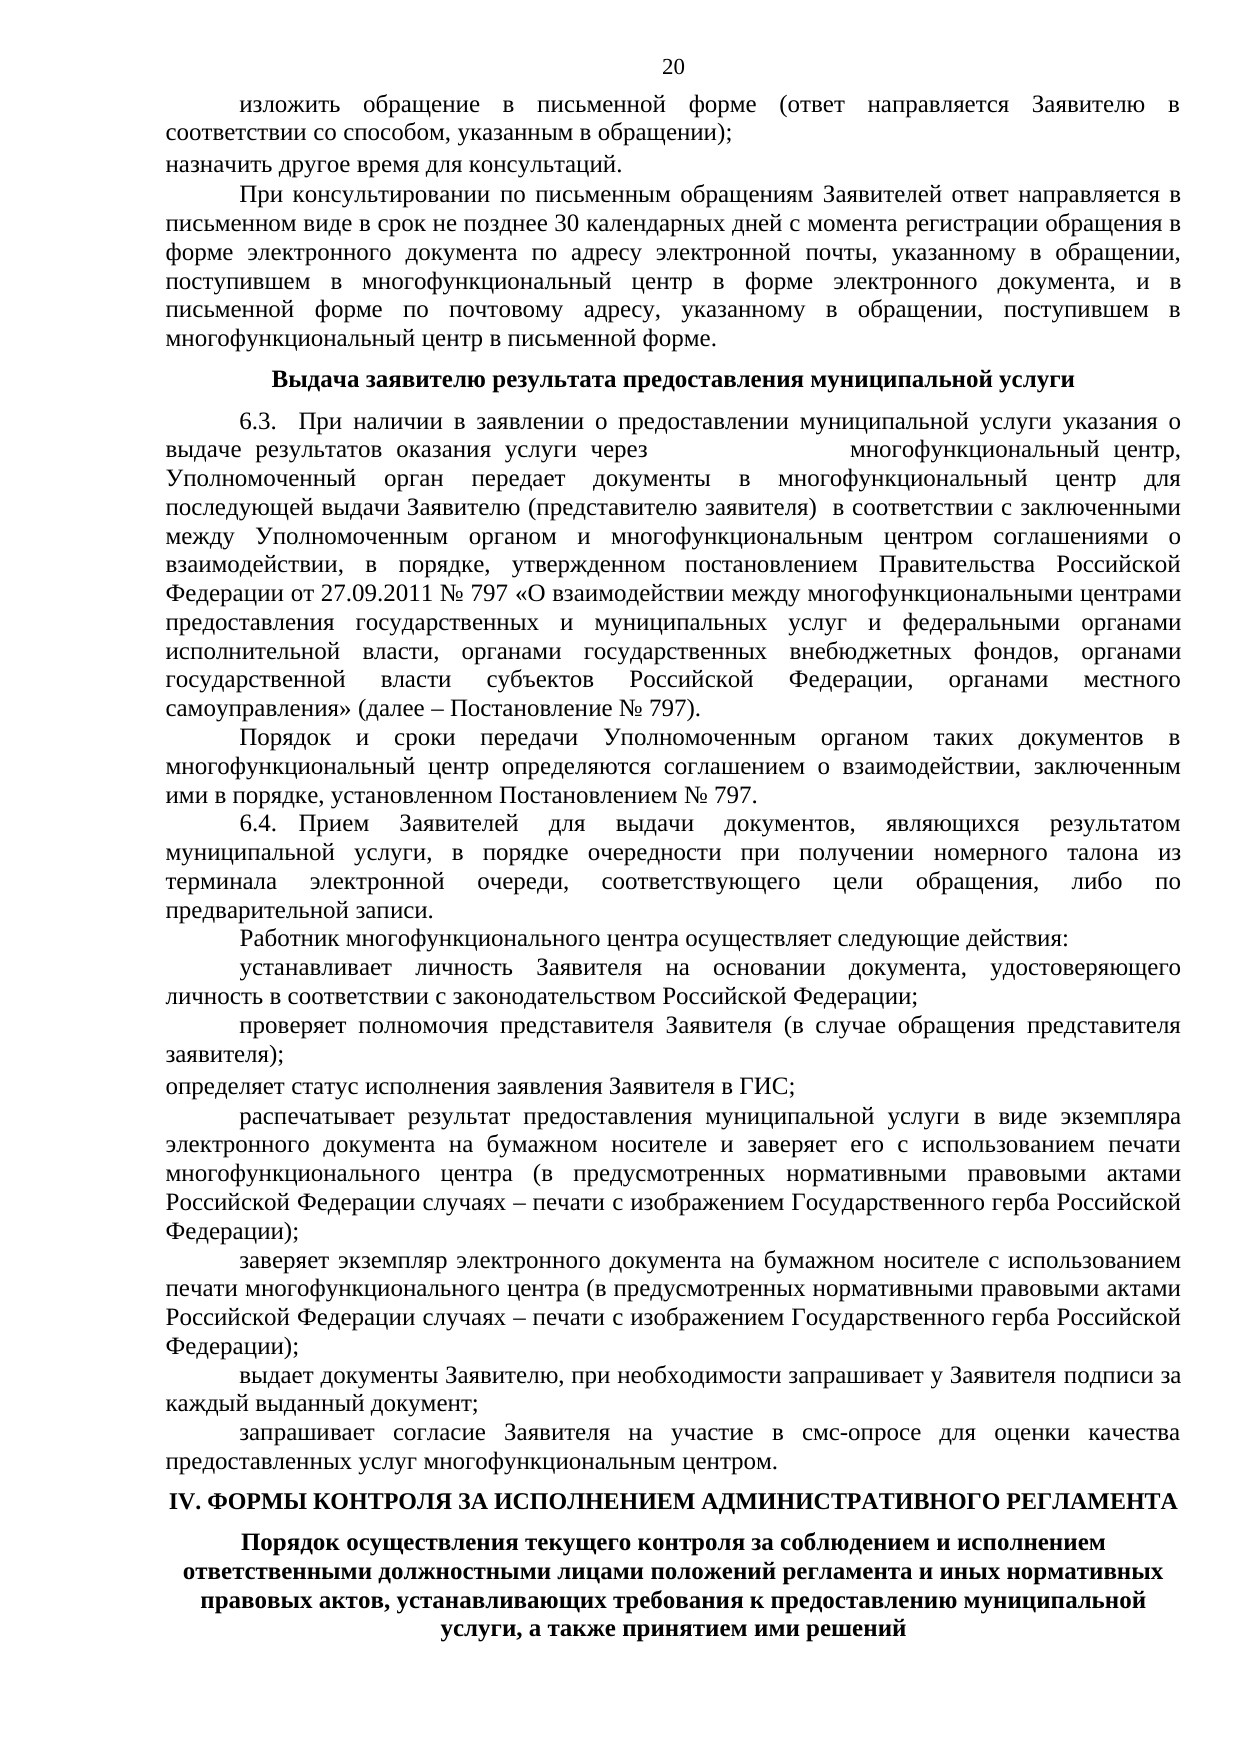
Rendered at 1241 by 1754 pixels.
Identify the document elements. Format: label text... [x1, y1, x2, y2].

text изложить обращение в письменной форме (ответ направляется Заявителю в соответствии со способом, указанным в обращении); [165, 89, 1181, 146]
text выдает документы Заявителю, при необходимости запрашивает у Заявителя подписи за каждый выданный документ; [165, 1360, 1181, 1417]
text распечатывает результат предоставления муниципальной услуги в виде экземпляра электронного документа на бумажном носителе и заверяет его с использованием печати многофункционального центра (в предусмотренных нормативными правовыми актами Российской Федерации случаях – печати с изображением Государственного герба Российской Федерации); [165, 1101, 1181, 1244]
text определяет статус исполнения заявления Заявителя в ГИС; [165, 1067, 1181, 1101]
text запрашивает согласие Заявителя на участие в смс-опросе для оценки качества предоставленных услуг многофункциональным центром. [165, 1417, 1181, 1475]
text проверяет полномочия представителя Заявителя (в случае обращения представителя заявителя); [165, 1010, 1181, 1067]
subtitle IV. ФОРМЫ КОНТРОЛЯ ЗА ИСПОЛНЕНИЕМ АДМИНИСТРАТИВНОГО РЕГЛАМЕНТА [165, 1487, 1181, 1515]
subtitle Выдача заявителю результата предоставления муниципальной услуги [165, 364, 1181, 393]
list Работник многофункционального центра осуществляет следующие действия: [165, 923, 1181, 952]
text заверяет экземпляр электронного документа на бумажном носителе с использованием печати многофункционального центра (в предусмотренных нормативными правовыми актами Российской Федерации случаях – печати с изображением Государственного герба Российской Федерации); [165, 1245, 1181, 1360]
list устанавливает личность Заявителя на основании документа, удостоверяющего личность в соответствии с законодательством Российской Федерации; [165, 952, 1181, 1010]
text Порядок осуществления текущего контроля за соблюдением и исполнением ответственными должностными лицами положений регламента и иных нормативных правовых актов, устанавливающих требования к предоставлению муниципальной услуги, а также принятием ими решений [165, 1527, 1181, 1642]
text назначить другое время для консультаций. [165, 146, 1181, 179]
text При консультировании по письменным обращениям Заявителей ответ направляется в письменном виде в срок не позднее 30 календарных дней с момента регистрации обращения в форме электронного документа по адресу электронной почты, указанному в обращении, поступившем в многофункциональный центр в форме электронного документа, и в письменной форме по почтовому адресу, указанному в обращении, поступившем в многофункциональный центр в письменной форме. [165, 179, 1181, 352]
list При наличии в заявлении о предоставлении муниципальной услуги указания о выдаче результатов оказания услуги через многофункциональный центр, Уполномоченный орган передает документы в многофункциональный центр для последующей выдачи Заявителю (представителю заявителя) в соответствии с заключенными между Уполномоченным органом и многофункциональным центром соглашениями о взаимодействии, в порядке, утвержденном постановлением Правительства Российской Федерации от 27.09.2011 № 797 «О взаимодействии между многофункциональными центрами предоставления государственных и муниципальных услуг и федеральными органами исполнительной власти, органами государственных внебюджетных фондов, органами государственной власти субъектов Российской Федерации, органами местного самоуправления» (далее – Постановление № 797). [165, 406, 1181, 722]
list Прием Заявителей для выдачи документов, являющихся результатом муниципальной услуги, в порядке очередности при получении номерного талона из терминала электронной очереди, соответствующего цели обращения, либо по предварительной записи. [165, 808, 1181, 923]
text Порядок и сроки передачи Уполномоченным органом таких документов в многофункциональный центр определяются соглашением о взаимодействии, заключенным ими в порядке, установленном Постановлением № 797. [165, 722, 1181, 808]
